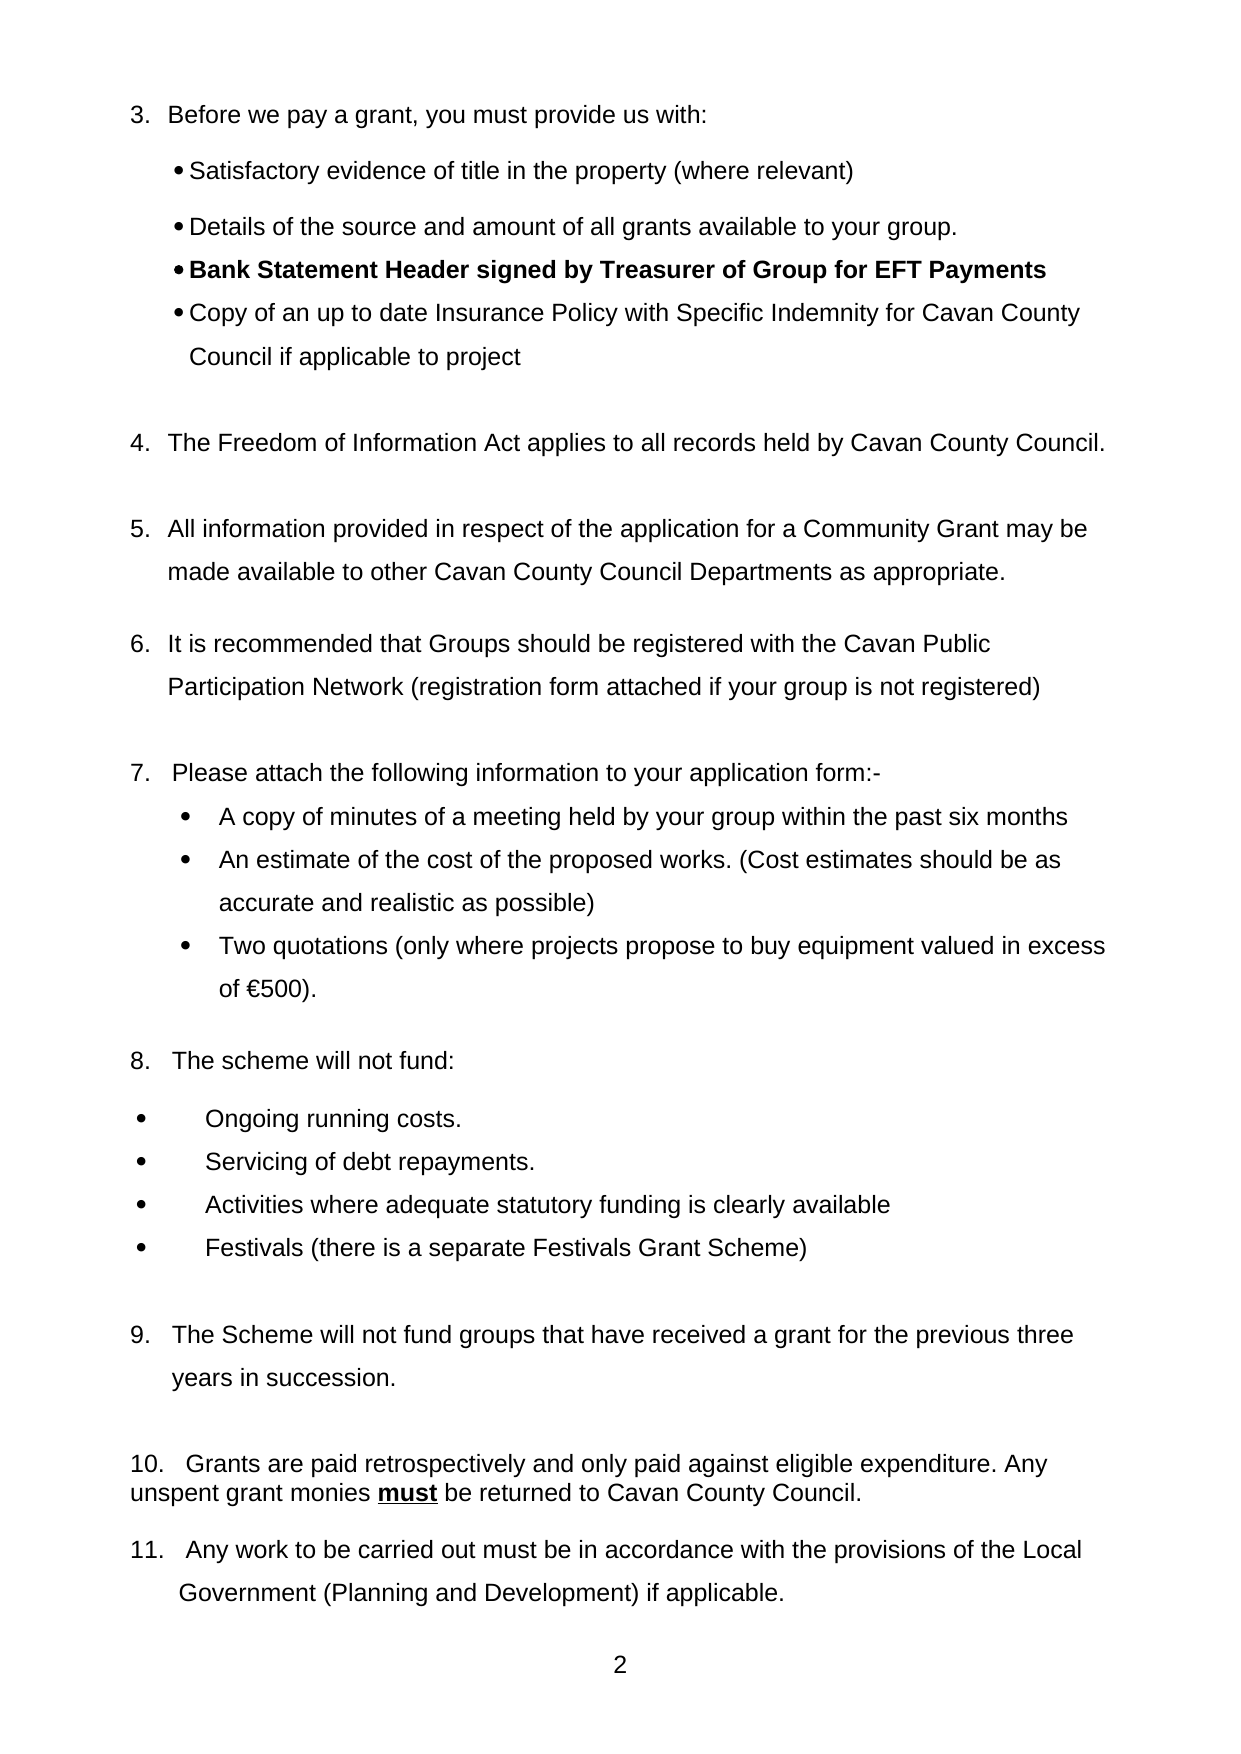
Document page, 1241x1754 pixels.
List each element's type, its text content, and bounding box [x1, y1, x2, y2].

text Government (Planning and Development) if applicable. [130, 1578, 1110, 1607]
subtitle 8. The scheme will not fund: [130, 1046, 1110, 1075]
list It is recommended that Groups should be registered with the Cavan Public Participation Network (registration form attached if your group is not registered) [130, 629, 1110, 701]
text 10. Grants are paid retrospectively and only paid against eligible expenditure. Any unspent grant monies must be returned to Cavan County Council. [130, 1449, 1110, 1507]
list Ongoing running costs. [130, 1104, 1110, 1132]
list Satisfactory evidence of title in the property (where relevant) [174, 156, 1110, 185]
list All information provided in respect of the application for a Community Grant may be made available to other Cavan County Council Departments as appropriate. [130, 514, 1110, 586]
text 9. The Scheme will not fund groups that have received a grant for the previous three [130, 1320, 1110, 1348]
list Festivals (there is a separate Festivals Grant Scheme) [130, 1233, 1110, 1262]
list Details of the source and amount of all grants available to your group. [174, 212, 1110, 241]
list Servicing of debt repayments. [130, 1147, 1110, 1176]
text 11. Any work to be carried out must be in accordance with the provisions of the Local [130, 1535, 1110, 1564]
list Before we pay a grant, you must provide us with: [130, 100, 1110, 129]
list Two quotations (only where projects propose to buy equipment valued in excess of €500). [181, 931, 1110, 1003]
text years in succession. [130, 1363, 1110, 1392]
list Activities where adequate statutory funding is clearly available [130, 1190, 1110, 1219]
list A copy of minutes of a meeting held by your group within the past six months [181, 801, 1110, 830]
list Copy of an up to date Insurance Policy with Specific Indemnity for Cavan County Council if applicable to project [174, 298, 1110, 370]
list The Freedom of Information Act applies to all records held by Cavan County Council. [130, 428, 1110, 456]
text 7. Please attach the following information to your application form:- [130, 758, 1110, 787]
list An estimate of the cost of the proposed works. (Cost estimates should be as accurate and realistic as possible) [181, 845, 1110, 917]
list Bank Statement Header signed by Treasurer of Group for EFT Payments [174, 255, 1110, 284]
